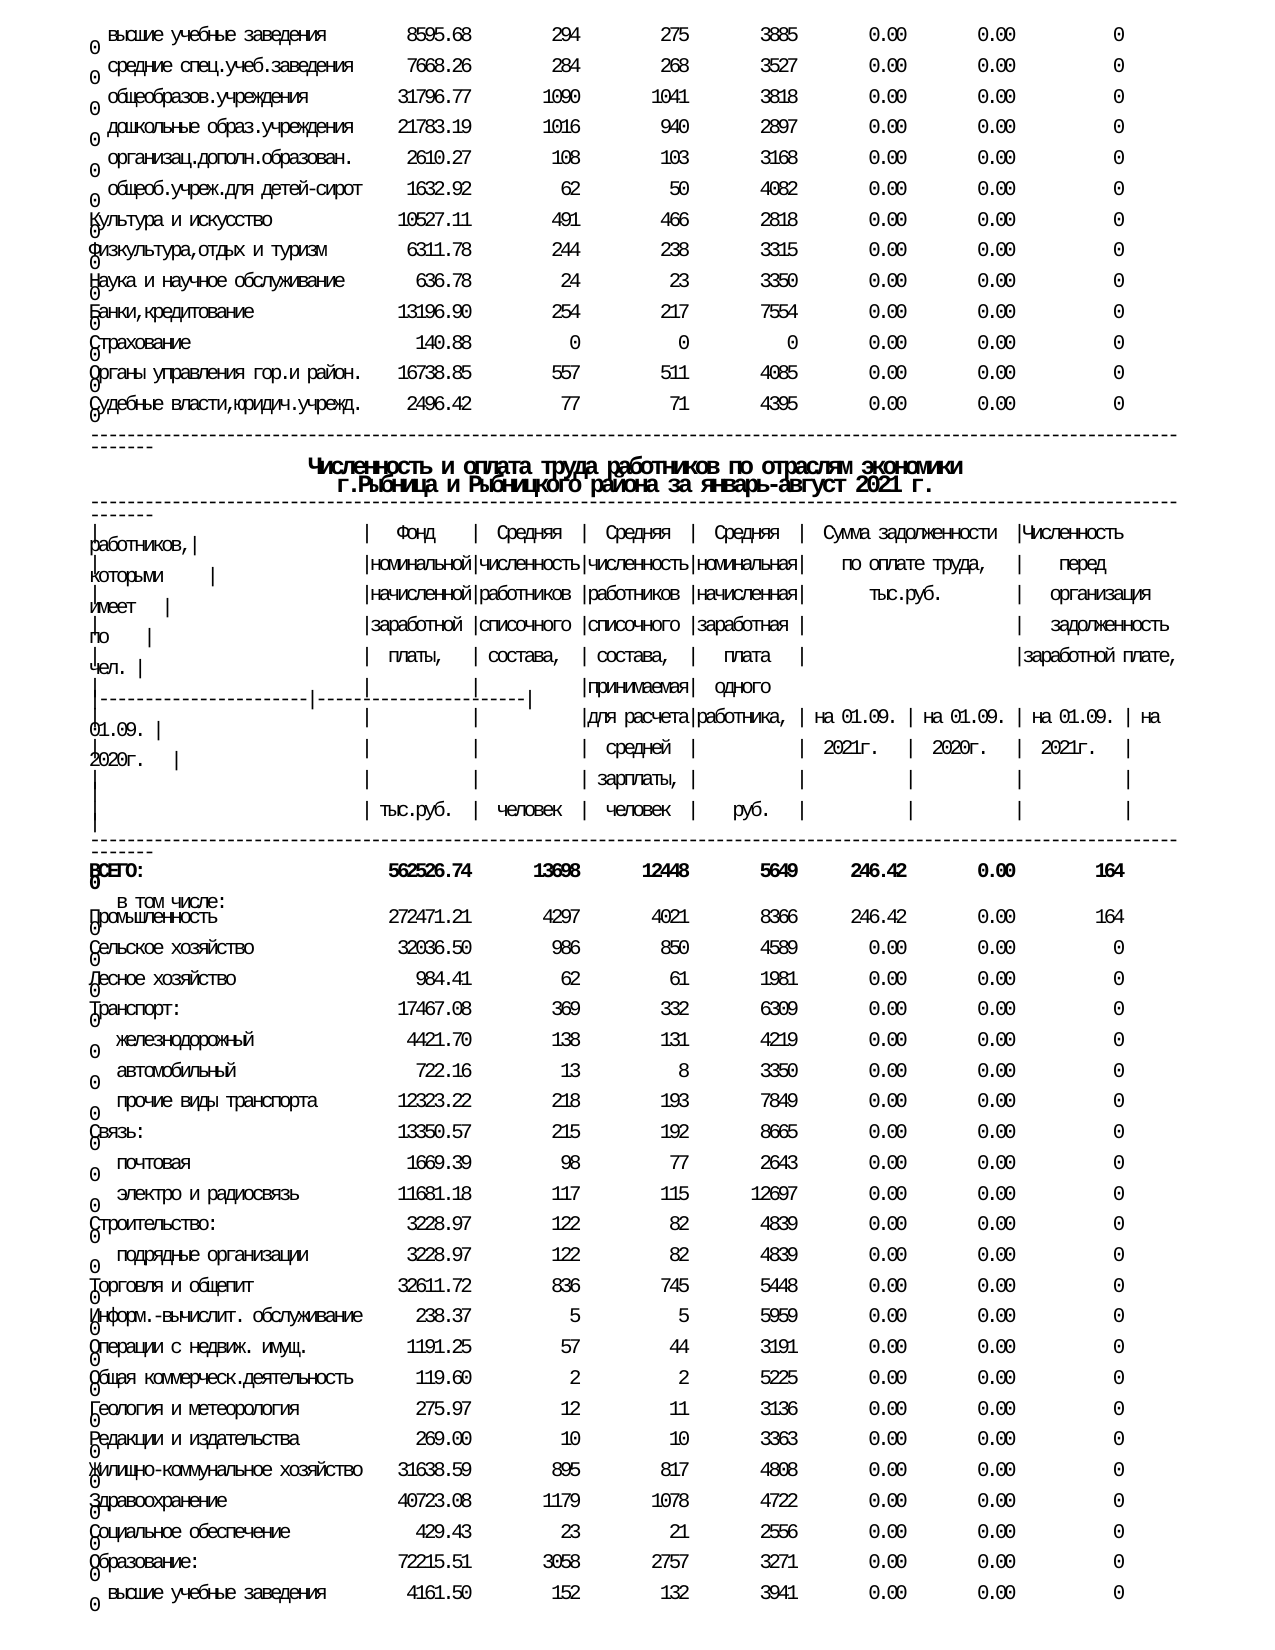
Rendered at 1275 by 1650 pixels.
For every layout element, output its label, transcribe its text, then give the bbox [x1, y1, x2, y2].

text Судебные власти,юридич.учрежд. 2496.42 77 71 4395 0.00 0.00 0 0 [89, 398, 1186, 429]
text ------------------------------------------------------------------------------------------------------------------------------- [89, 429, 1186, 460]
text | |номинальной|численность|численность|номинальная| по оплате труда, | перед которыми | [89, 558, 1186, 589]
text Транспорт: 17467.08 369 332 6309 0.00 0.00 0 0 [89, 1003, 1186, 1034]
text | | Фонд | Средняя | Средняя | Средняя | Сумма задолженности |Численность работников,| [89, 527, 1186, 558]
text г.Рыбница и Рыбницкого района за январь-август 2021 г. [89, 478, 424, 496]
text высшие учебные заведения 4161.50 152 132 3941 0.00 0.00 0 0 [89, 1587, 1186, 1618]
text Численность и оплата труда работников по отраслям экономики [89, 460, 389, 478]
text Связь: 13350.57 215 192 8665 0.00 0.00 0 0 [89, 1126, 1186, 1157]
text в том числе: [89, 896, 1186, 911]
text Наука и научное обслуживание 636.78 24 23 3350 0.00 0.00 0 0 [89, 275, 1186, 306]
text г.Рыбница и Рыбницкого района за январь-август 2021 г. [594, 478, 816, 496]
text Промышленность 272471.21 4297 4021 8366 246.42 0.00 164 0 [89, 911, 1186, 942]
text | |начисленной|работников |работников |начисленная| тыс.руб. | организация имеет | [89, 589, 1186, 619]
text ВСЕГО: 562526.74 13698 12448 5649 246.42 0.00 164 0 [89, 865, 1186, 896]
text Строительство: 3228.97 122 82 4839 0.00 0.00 0 0 [89, 1218, 1186, 1249]
text Геология и метеорология 275.97 12 11 3136 0.00 0.00 0 0 [89, 1403, 1186, 1434]
text | | тыс.руб. | человек | человек | руб. | | | | | [89, 804, 1186, 834]
text Лесное хозяйство 984.41 62 61 1981 0.00 0.00 0 0 [89, 973, 1186, 1003]
text Численность и оплата труда работников по отраслям экономики [619, 460, 1186, 478]
text дошкольные образ.учреждения 21783.19 1016 940 2897 0.00 0.00 0 0 [89, 122, 1186, 152]
text высшие учебные заведения 8595.68 294 275 3885 0.00 0.00 0 0 [89, 29, 1186, 60]
text г.Рыбница и Рыбницкого района за январь-август 2021 г. [788, 478, 1186, 496]
text | | платы, | состава, | состава, | плата | |заработной плате, чел. | [89, 650, 1186, 681]
text Страхование 140.88 0 0 0 0.00 0.00 0 0 [89, 337, 1186, 368]
text Физкультура,отдых и туризм 6311.78 244 238 3315 0.00 0.00 0 0 [89, 245, 1186, 275]
text Культура и искусство 10527.11 491 466 2818 0.00 0.00 0 0 [89, 214, 1186, 245]
text Органы управления гор.и район. 16738.85 557 511 4085 0.00 0.00 0 0 [89, 368, 1186, 398]
text Редакции и издательства 269.00 10 10 3363 0.00 0.00 0 0 [89, 1434, 1186, 1464]
text электро и радиосвязь 11681.18 117 115 12697 0.00 0.00 0 0 [89, 1188, 1186, 1218]
text Численность и оплата труда работников по отраслям экономики [321, 460, 630, 478]
text | |заработной |списочного |списочного |заработная | | задолженность по | [89, 619, 1186, 650]
text | | | | зарплаты, | | | | | | [95, 773, 1186, 804]
text организац.дополн.образован. 2610.27 108 103 3168 0.00 0.00 0 0 [89, 152, 1186, 183]
text | | | |для расчета|работника, | на 01.09. | на 01.09. | на 01.09. | на 01.09. | [89, 712, 1186, 742]
text Торговля и общепит 32611.72 836 745 5448 0.00 0.00 0 0 [89, 1280, 1186, 1311]
text Социальное обеспечение 429.43 23 21 2556 0.00 0.00 0 0 [89, 1526, 1186, 1557]
text общеобразов.учреждения 31796.77 1090 1041 3818 0.00 0.00 0 0 [89, 91, 1186, 122]
text Сельское хозяйство 32036.50 986 850 4589 0.00 0.00 0 0 [89, 942, 1186, 973]
text Здравоохранение 40723.08 1179 1078 4722 0.00 0.00 0 0 [89, 1495, 1186, 1526]
text ------------------------------------------------------------------------------------------------------------------------------- [89, 834, 1186, 865]
text | | | | средней | | 2021г. | 2020г. | 2021г. | 2020г. | [89, 742, 1186, 773]
text подрядные организации 3228.97 122 82 4839 0.00 0.00 0 0 [89, 1249, 1186, 1280]
text средние спец.учеб.заведения 7668.26 284 268 3527 0.00 0.00 0 0 [89, 60, 1186, 91]
text | | | |принимаемая| одного |-----------------------|-----------------------| [95, 681, 1186, 712]
text автомобильный 722.16 13 8 3350 0.00 0.00 0 0 [89, 1065, 1186, 1096]
text железнодорожный 4421.70 138 131 4219 0.00 0.00 0 0 [89, 1034, 1186, 1065]
text ------------------------------------------------------------------------------------------------------------------------------- [89, 496, 1186, 527]
text почтовая 1669.39 98 77 2643 0.00 0.00 0 0 [89, 1157, 1186, 1188]
text Жилищно-коммунальное хозяйство 31638.59 895 817 4808 0.00 0.00 0 0 [89, 1464, 1186, 1495]
text Образование: 72215.51 3058 2757 3271 0.00 0.00 0 0 [89, 1557, 1186, 1587]
text прочие виды транспорта 12323.22 218 193 7849 0.00 0.00 0 0 [89, 1096, 1186, 1126]
text Общая коммерческ.деятельность 119.60 2 2 5225 0.00 0.00 0 0 [89, 1372, 1186, 1403]
text общеоб.учреж.для детей-сирот 1632.92 62 50 4082 0.00 0.00 0 0 [89, 183, 1186, 214]
text Операции с недвиж. имущ. 1191.25 57 44 3191 0.00 0.00 0 0 [89, 1341, 1186, 1372]
text Информ.-вычислит. обслуживание 238.37 5 5 5959 0.00 0.00 0 0 [89, 1311, 1186, 1341]
text Банки,кредитование 13196.90 254 217 7554 0.00 0.00 0 0 [89, 306, 1186, 337]
